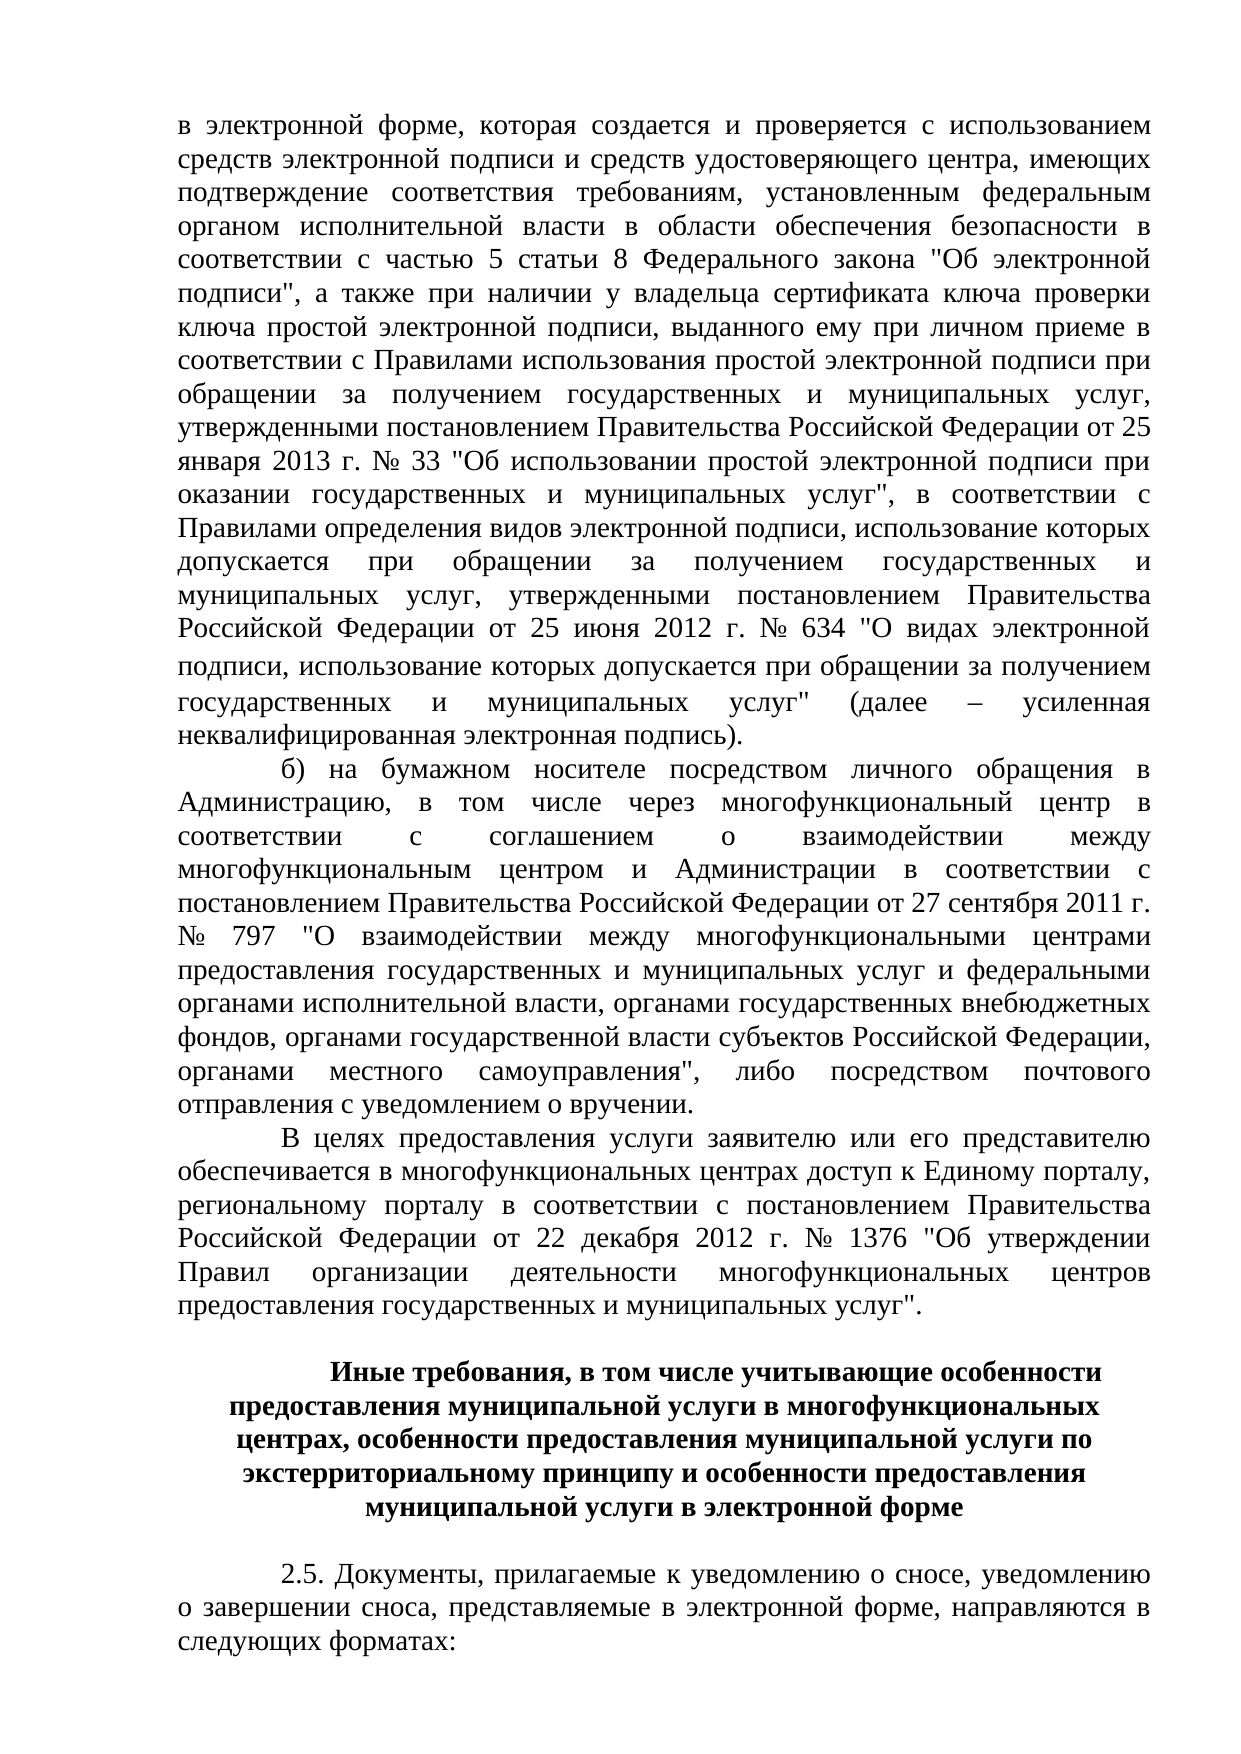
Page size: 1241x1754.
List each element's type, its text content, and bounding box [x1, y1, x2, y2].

text б) на бумажном носителе посредством личного обращения в Администрацию, в том числе через многофункциональный центр в соответствии с соглашением о взаимодействии между многофункциональным центром и Администрации в соответствии с постановлением Правительства Российской Федерации от 27 сентября 2011 г. № 797 "О взаимодействии между многофункциональными центрами предоставления государственных и муниципальных услуг и федеральными органами исполнительной власти, органами государственных внебюджетных фондов, органами государственной власти субъектов Российской Федерации, органами местного самоуправления", либо посредством почтового отправления с уведомлением о вручении. [177, 751, 1152, 1120]
text Иные требования, в том числе учитывающие особенности предоставления муниципальной услуги в многофункциональных центрах, особенности предоставления муниципальной услуги по экстерриториальному принципу и особенности предоставления муниципальной услуги в электронной форме [177, 1354, 1152, 1522]
text 2.5. Документы, прилагаемые к уведомлению о сносе, уведомлению о завершении сноса, представляемые в электронной форме, направляются в следующих форматах: [177, 1556, 1152, 1656]
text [177, 107, 1152, 751]
text В целях предоставления услуги заявителю или его представителю обеспечивается в многофункциональных центрах доступ к Единому порталу, региональному порталу в соответствии с постановлением Правительства Российской Федерации от 22 декабря 2012 г. № 1376 "Об утверждении Правил организации деятельности многофункциональных центров предоставления государственных и муниципальных услуг". [177, 1120, 1152, 1321]
